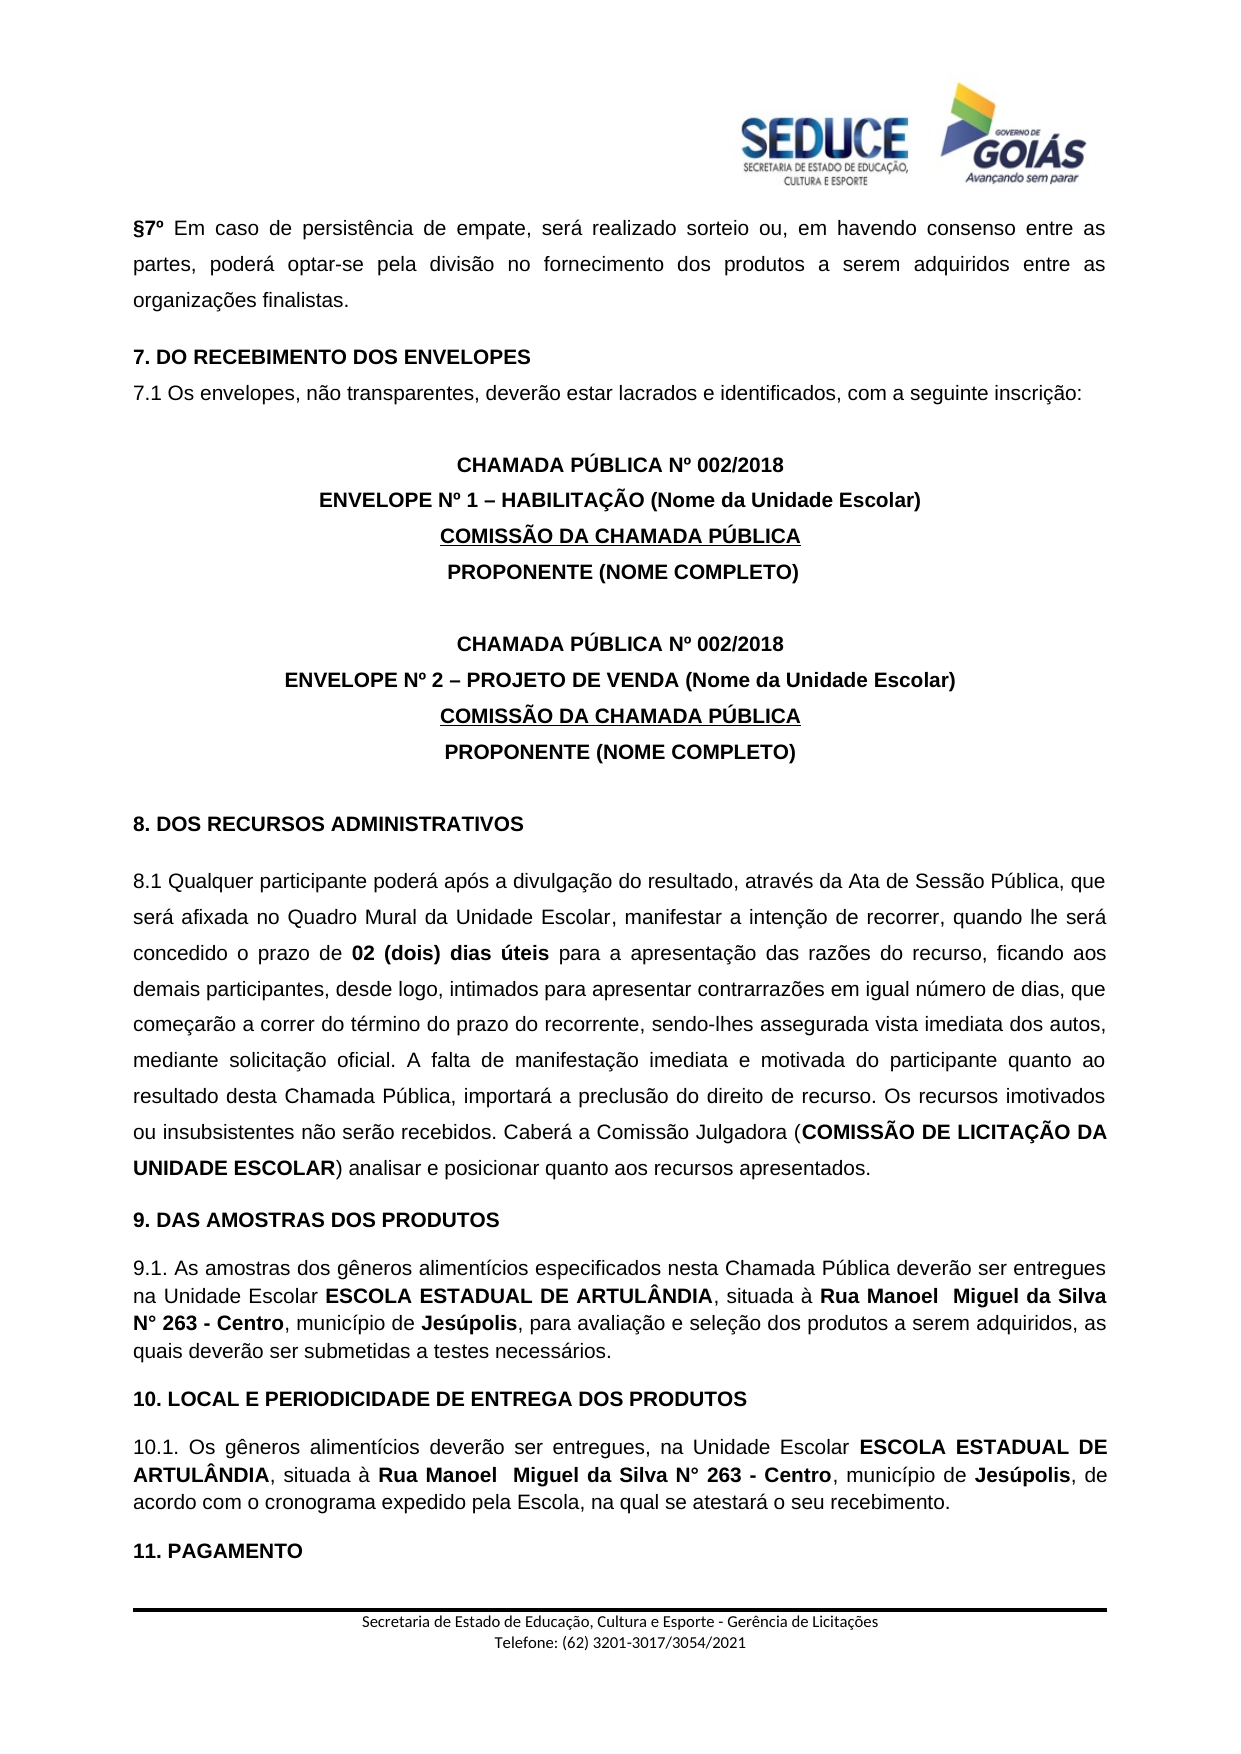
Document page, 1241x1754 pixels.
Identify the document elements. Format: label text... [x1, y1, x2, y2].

text 9. DAS AMOSTRAS DOS PRODUTOS [133, 1208, 1013, 1232]
text CHAMADA PÚBLICA Nº 002/2018 [133, 632, 1107, 656]
text 7. DO RECEBIMENTO DOS ENVELOPES [133, 344, 1107, 368]
text 11. PAGAMENTO [133, 1538, 1107, 1562]
text §7º Em caso de persistência de empate, será realizado sorteio ou, em havendo consenso entre as partes, poderá optar-se pela divisão no fornecimento dos produtos a serem adquiridos entre as organizações finalistas. [133, 216, 1107, 312]
text PROPONENTE (NOME COMPLETO) [133, 560, 1107, 584]
picture [726, 73, 1108, 216]
text ENVELOPE Nº 2 – PROJETO DE VENDA (Nome da Unidade Escolar) [133, 668, 1107, 692]
text COMISSÃO DA CHAMADA PÚBLICA [133, 704, 1107, 728]
text 8. DOS RECURSOS ADMINISTRATIVOS [133, 812, 1107, 836]
text 10. LOCAL E PERIODICIDADE DE ENTREGA DOS PRODUTOS [133, 1387, 1103, 1411]
text PROPONENTE (NOME COMPLETO) [133, 740, 1107, 764]
text 8.1 Qualquer participante poderá após a divulgação do resultado, através da Ata de Sessão Pública, que será afixada no Quadro Mural da Unidade Escolar, manifestar a intenção de recorrer, quando lhe será concedido o prazo de 02 (dois) dias úteis para a apresentação das razões do recurso, ficando aos demais participantes, desde logo, intimados para apresentar contrarrazões em igual número de dias, que começarão a correr do término do prazo do recorrente, sendo-lhes assegurada vista imediata dos autos, mediante solicitação oficial. A falta de manifestação imediata e motivada do participante quanto ao resultado desta Chamada Pública, importará a preclusão do direito de recurso. Os recursos imotivados ou insubsistentes não serão recebidos. Caberá a Comissão Julgadora (COMISSÃO DE LICITAÇÃO DA UNIDADE ESCOLAR) analisar e posicionar quanto aos recursos apresentados. [133, 868, 1107, 1180]
text CHAMADA PÚBLICA Nº 002/2018 [133, 452, 1107, 476]
text 10.1. Os gêneros alimentícios deverão ser entregues, na Unidade Escolar ESCOLA ESTADUAL DE ARTULÂNDIA, situada à Rua Manoel Miguel da Silva N° 263 - Centro, município de Jesúpolis, de acordo com o cronograma expedido pela Escola, na qual se atestará o seu recebimento. [133, 1435, 1107, 1514]
text ENVELOPE Nº 1 – HABILITAÇÃO (Nome da Unidade Escolar) [133, 488, 1107, 512]
text 7.1 Os envelopes, não transparentes, deverão estar lacrados e identificados, com a seguinte inscrição: [133, 381, 1107, 404]
text 9.1. As amostras dos gêneros alimentícios especificados nesta Chamada Pública deverão ser entregues na Unidade Escolar ESCOLA ESTADUAL DE ARTULÂNDIA, situada à Rua Manoel Miguel da Silva N° 263 - Centro, município de Jesúpolis, para avaliação e seleção dos produtos a serem adquiridos, as quais deverão ser submetidas a testes necessários. [133, 1256, 1107, 1362]
text COMISSÃO DA CHAMADA PÚBLICA [133, 524, 1107, 548]
